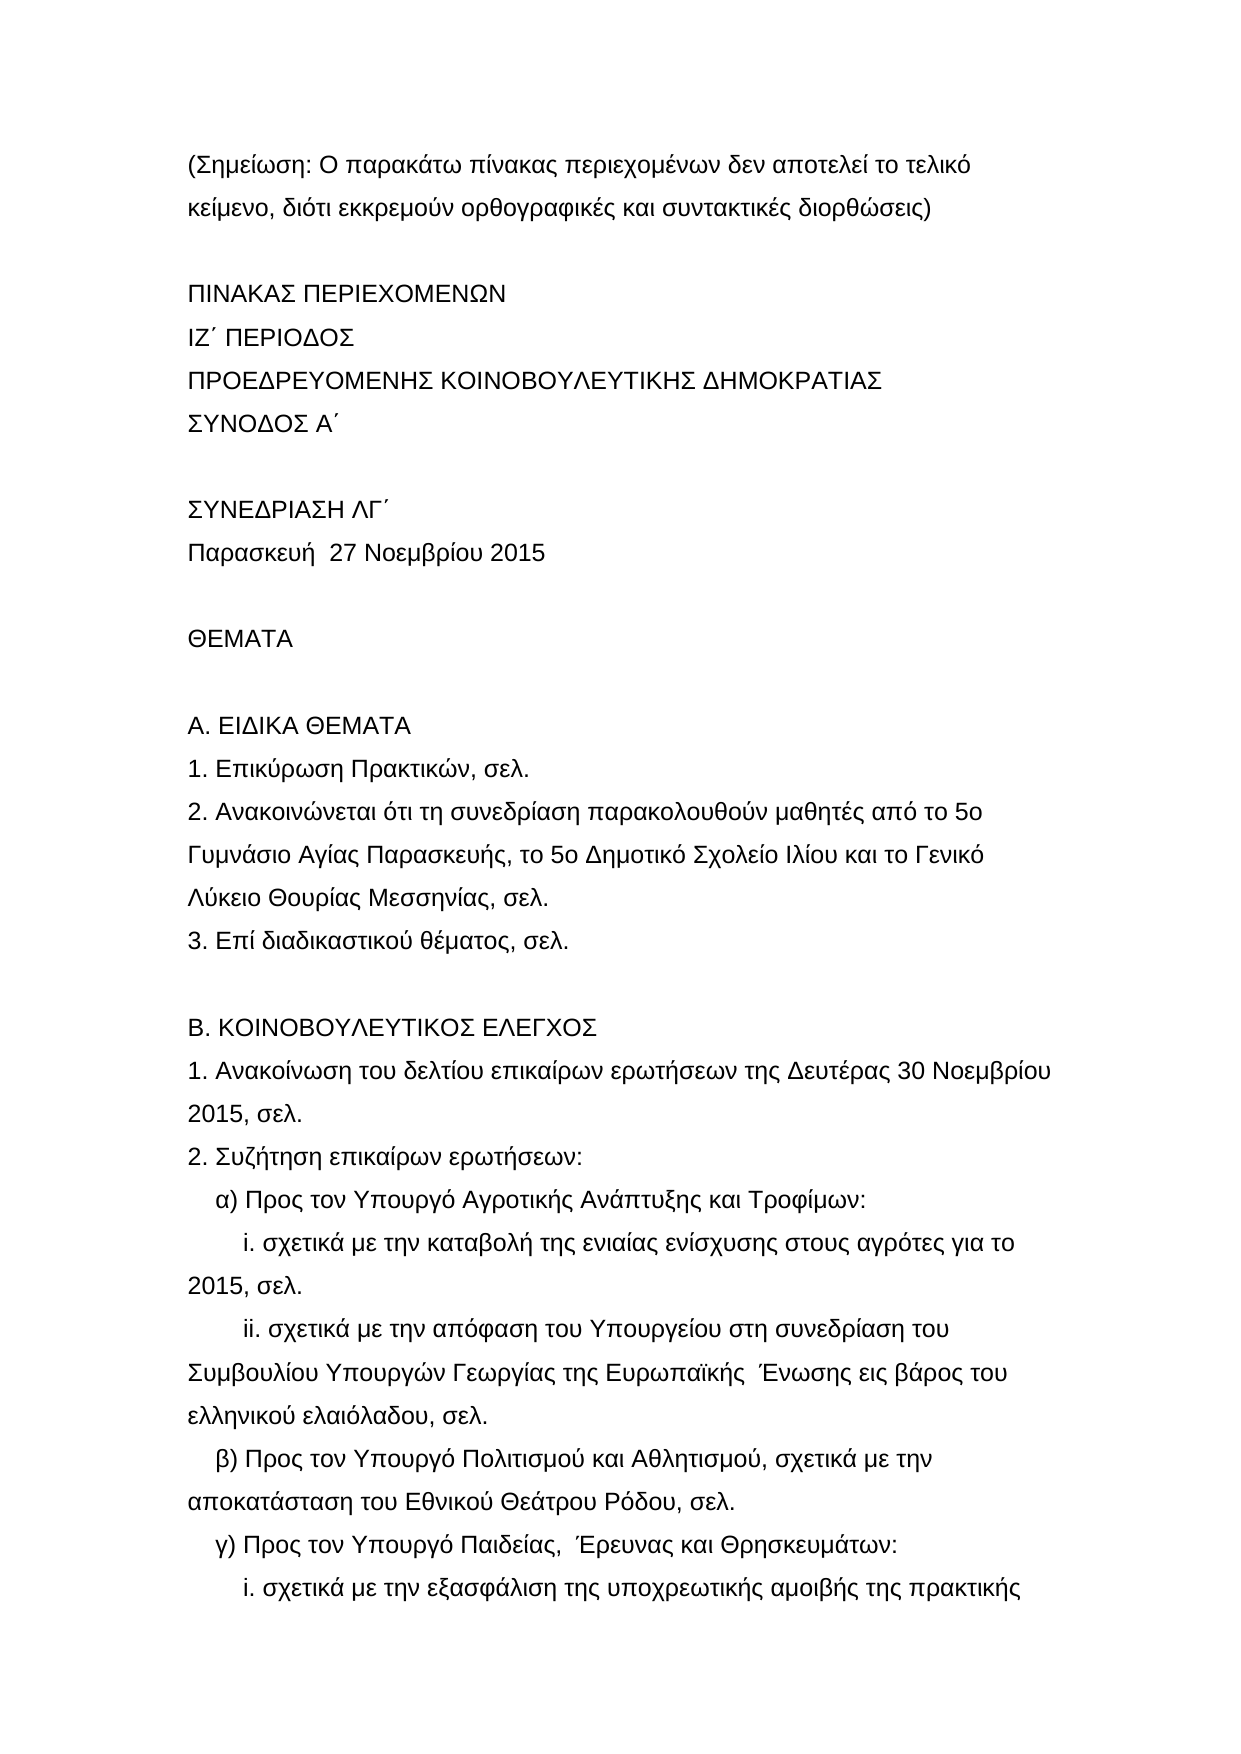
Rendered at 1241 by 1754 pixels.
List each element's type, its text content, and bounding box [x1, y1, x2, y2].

text ΘΕΜΑΤΑ [187, 624, 1053, 653]
text ΠΙΝΑΚΑΣ ΠΕΡΙΕΧΟΜΕΝΩΝ [187, 279, 1053, 308]
text ΠΡΟΕΔΡΕΥΟΜΕΝΗΣ ΚΟΙΝΟΒΟΥΛΕΥΤΙΚΗΣ ΔΗΜΟΚΡΑΤΙΑΣ [187, 366, 1053, 394]
text ΣΥΝΟΔΟΣ Α΄ [187, 409, 1053, 437]
text (Σημείωση: Ο παρακάτω πίνακας περιεχομένων δεν αποτελεί το τελικό κείμενο, διότι εκκρεμούν ορθογραφικές και συντακτικές διορθώσεις) [187, 150, 1053, 222]
text ΣΥΝΕΔΡΙΑΣΗ ΛΓ΄ [187, 495, 1053, 524]
text ΙΖ΄ ΠΕΡΙΟΔΟΣ [187, 322, 1053, 351]
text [187, 667, 1053, 1602]
text Παρασκευή 27 Νοεμβρίου 2015 [187, 538, 1053, 567]
